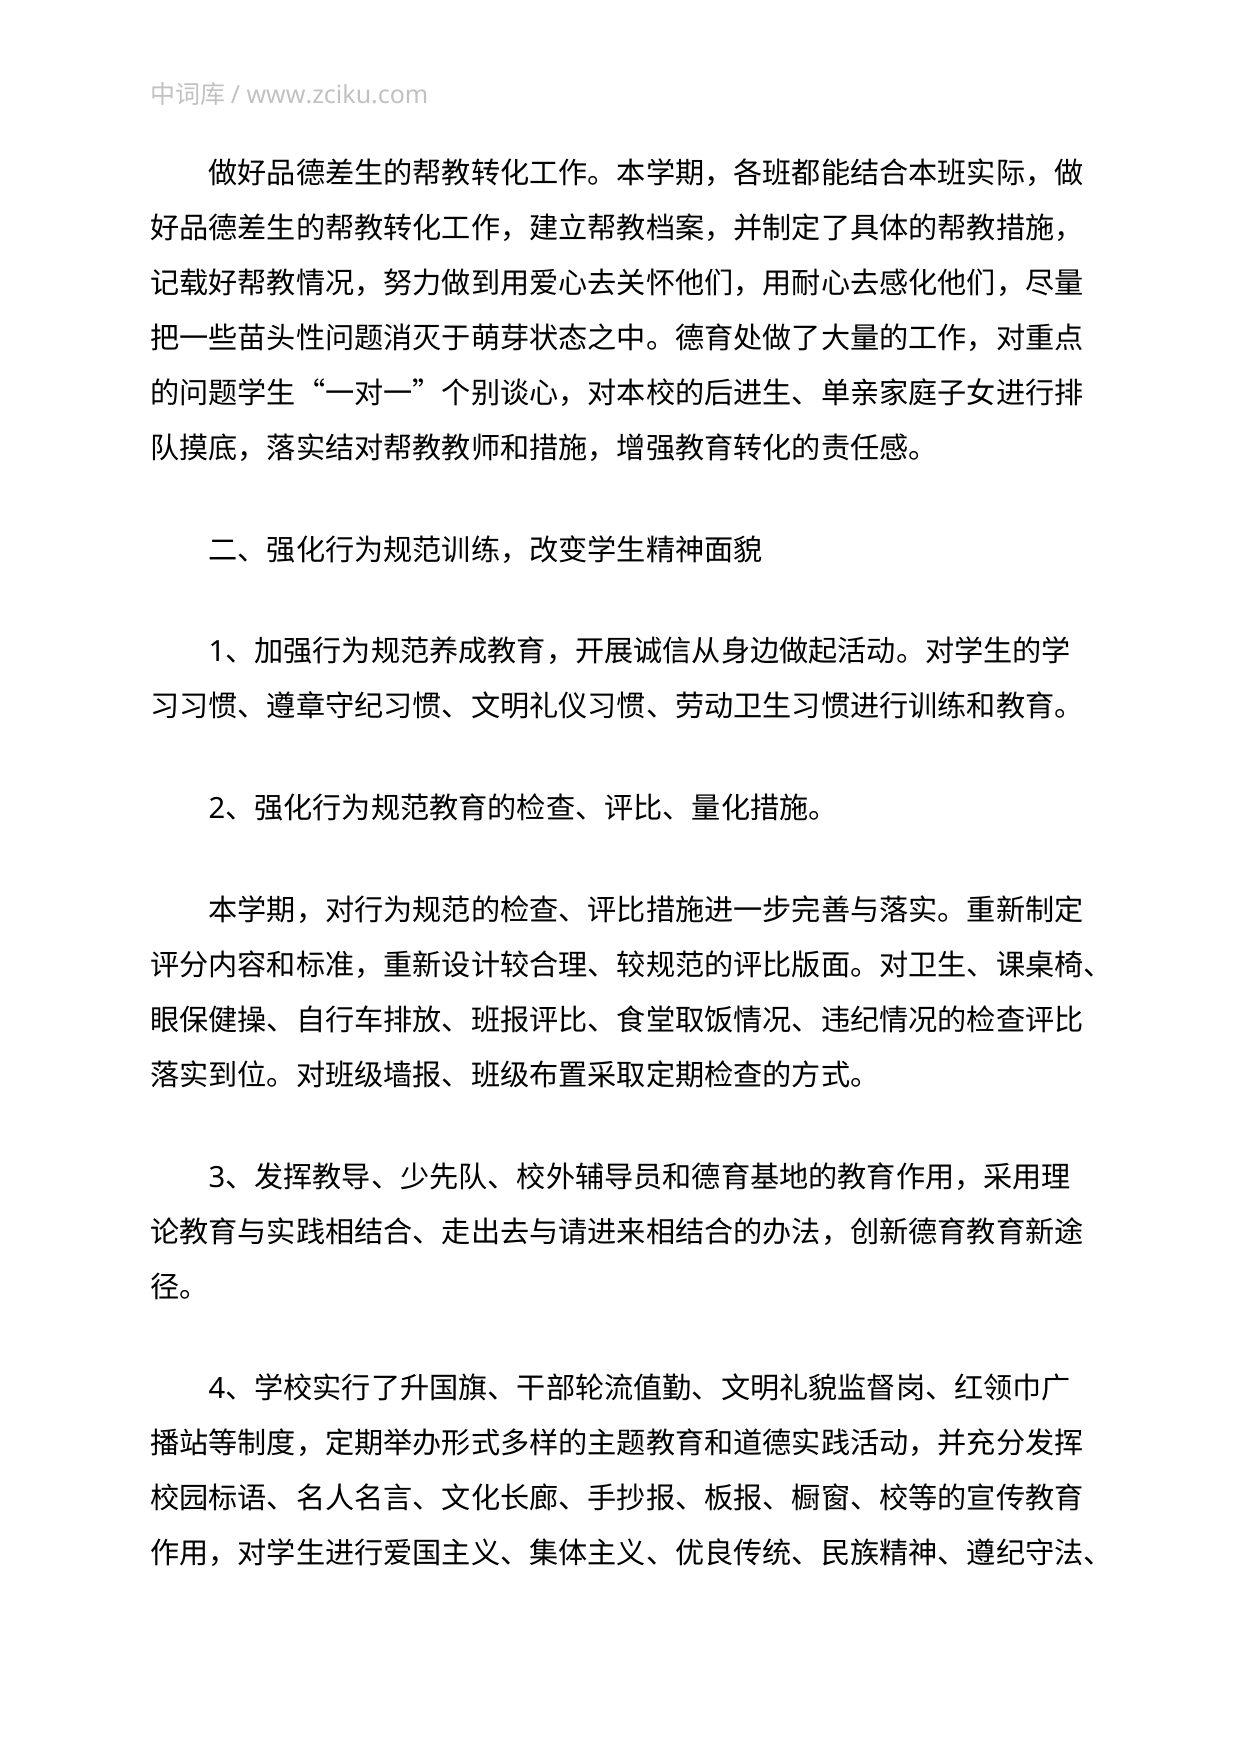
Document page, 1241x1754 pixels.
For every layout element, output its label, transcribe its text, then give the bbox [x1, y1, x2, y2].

text 做好品德差生的帮教转化工作。本学期，各班都能结合本班实际，做好品德差生的帮教转化工作，建立帮教档案，并制定了具体的帮教措施，记载好帮教情况，努力做到用爱心去关怀他们，用耐心去感化他们，尽量把一些苗头性问题消灭于萌芽状态之中。德育处做了大量的工作，对重点的问题学生“一对一”个别谈心，对本校的后进生、单亲家庭子女进行排队摸底，落实结对帮教教师和措施，增强教育转化的责任感。 [150, 150, 1090, 467]
text 2、强化行为规范教育的检查、评比、量化措施。 [150, 785, 1090, 827]
text 二、强化行为规范训练，改变学生精神面貌 [150, 526, 1090, 568]
text 本学期，对行为规范的检查、评比措施进一步完善与落实。重新制定评分内容和标准，重新设计较合理、较规范的评比版面。对卫生、课桌椅、眼保健操、自行车排放、班报评比、食堂取饭情况、违纪情况的检查评比落实到位。对班级墙报、班级布置采取定期检查的方式。 [150, 887, 1090, 1094]
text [150, 1365, 1090, 1572]
text 3、发挥教导、少先队、校外辅导员和德育基地的教育作用，采用理论教育与实践相结合、走出去与请进来相结合的办法，创新德育教育新途径。 [150, 1153, 1090, 1305]
text 1、加强行为规范养成教育，开展诚信从身边做起活动。对学生的学习习惯、遵章守纪习惯、文明礼仪习惯、劳动卫生习惯进行训练和教育。 [150, 628, 1090, 725]
